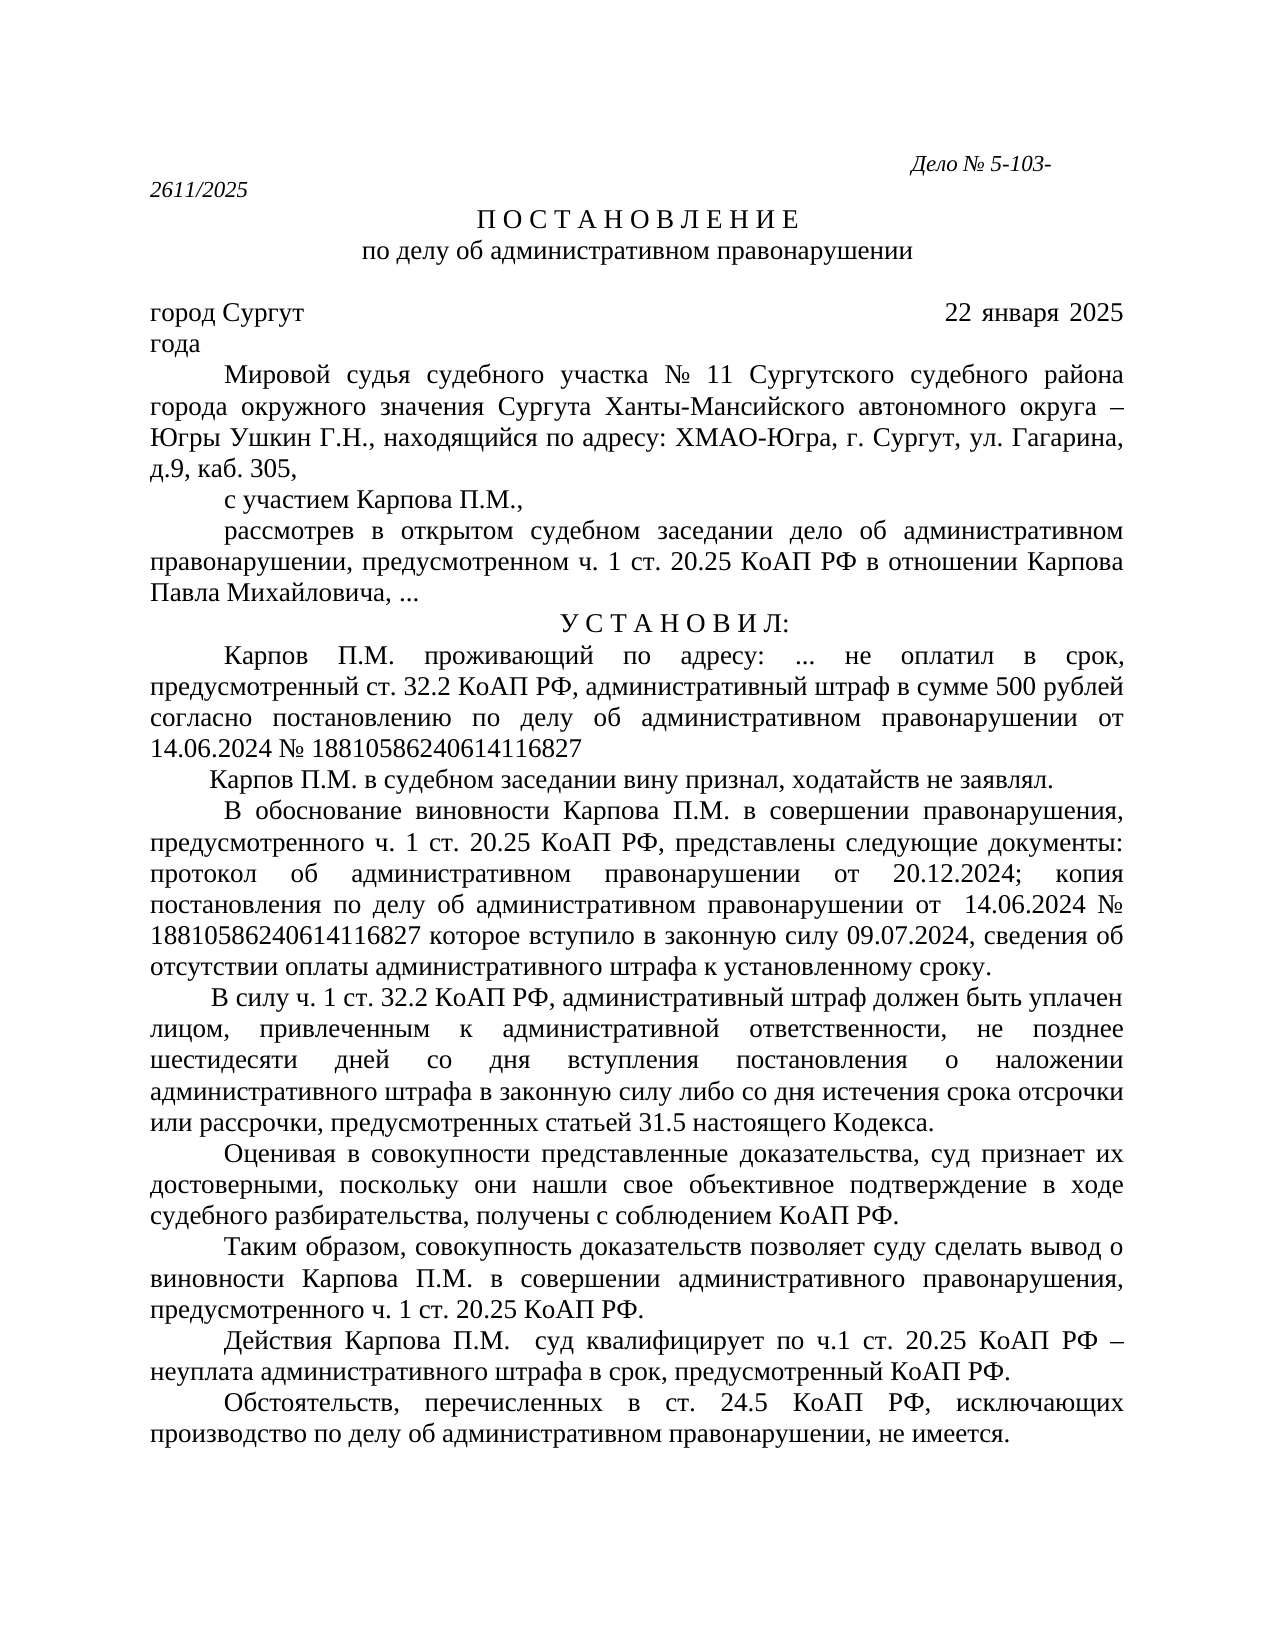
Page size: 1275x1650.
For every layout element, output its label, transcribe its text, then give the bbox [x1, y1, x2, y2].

text У С Т А Н О В И Л: [150, 608, 1125, 639]
text с участием Карпова П.М., [150, 483, 1125, 514]
text Карпов П.М. проживающий по адресу: ... не оплатил в срок, предусмотренный ст. 32.2 КоАП РФ, административный штраф в сумме 500 рублей согласно постановлению по делу об административном правонарушении от 14.06.2024 № 18810586240614116827 [150, 639, 1125, 763]
text Действия Карпова П.М. суд квалифицирует по ч.1 ст. 20.25 КоАП РФ – неуплата административного штрафа в срок, предусмотренный КоАП РФ. [150, 1324, 1125, 1386]
text В силу ч. 1 ст. 32.2 КоАП РФ, административный штраф должен быть уплачен лицом, привлеченным к административной ответственности, не позднее шестидесяти дней со дня вступления постановления о наложении административного штрафа в законную силу либо со дня истечения срока отсрочки или рассрочки, предусмотренных статьей 31.5 настоящего Кодекса. [150, 981, 1125, 1137]
text город Сургут 22 января 2025 года [150, 296, 1125, 358]
text рассмотрев в открытом судебном заседании дело об административном правонарушении, предусмотренном ч. 1 ст. 20.25 КоАП РФ в отношении Карпова Павла Михайловича, ... [150, 514, 1125, 608]
text Карпов П.М. в судебном заседании вину признал, ходатайств не заявлял. [150, 763, 1125, 794]
text Обстоятельств, перечисленных в ст. 24.5 КоАП РФ, исключающих производство по делу об административном правонарушении, не имеется. [150, 1386, 1125, 1448]
text Таким образом, совокупность доказательств позволяет суду сделать вывод о виновности Карпова П.М. в совершении административного правонарушения, предусмотренного ч. 1 ст. 20.25 КоАП РФ. [150, 1231, 1125, 1324]
text П О С Т А Н О В Л Е Н И Е [150, 203, 1125, 234]
text по делу об административном правонарушении [150, 234, 1125, 265]
text Мировой судья судебного участка № 11 Сургутского судебного района города окружного значения Сургута Ханты-Мансийского автономного округа – Югры Ушкин Г.Н., находящийся по адресу: ХМАО-Югра, г. Сургут, ул. Гагарина, д.9, каб. 305, [150, 358, 1125, 483]
text Дело № 5-103-2611/2025 [150, 150, 1125, 203]
text Оценивая в совокупности представленные доказательства, суд признает их достоверными, поскольку они нашли свое объективное подтверждение в ходе судебного разбирательства, получены с соблюдением КоАП РФ. [150, 1137, 1125, 1231]
text В обоснование виновности Карпова П.М. в совершении правонарушения, предусмотренного ч. 1 ст. 20.25 КоАП РФ, представлены следующие документы: протокол об административном правонарушении от 20.12.2024; копия постановления по делу об административном правонарушении от 14.06.2024 № 18810586240614116827 которое вступило в законную силу 09.07.2024, сведения об отсутствии оплаты административного штрафа к установленному сроку. [150, 794, 1125, 981]
